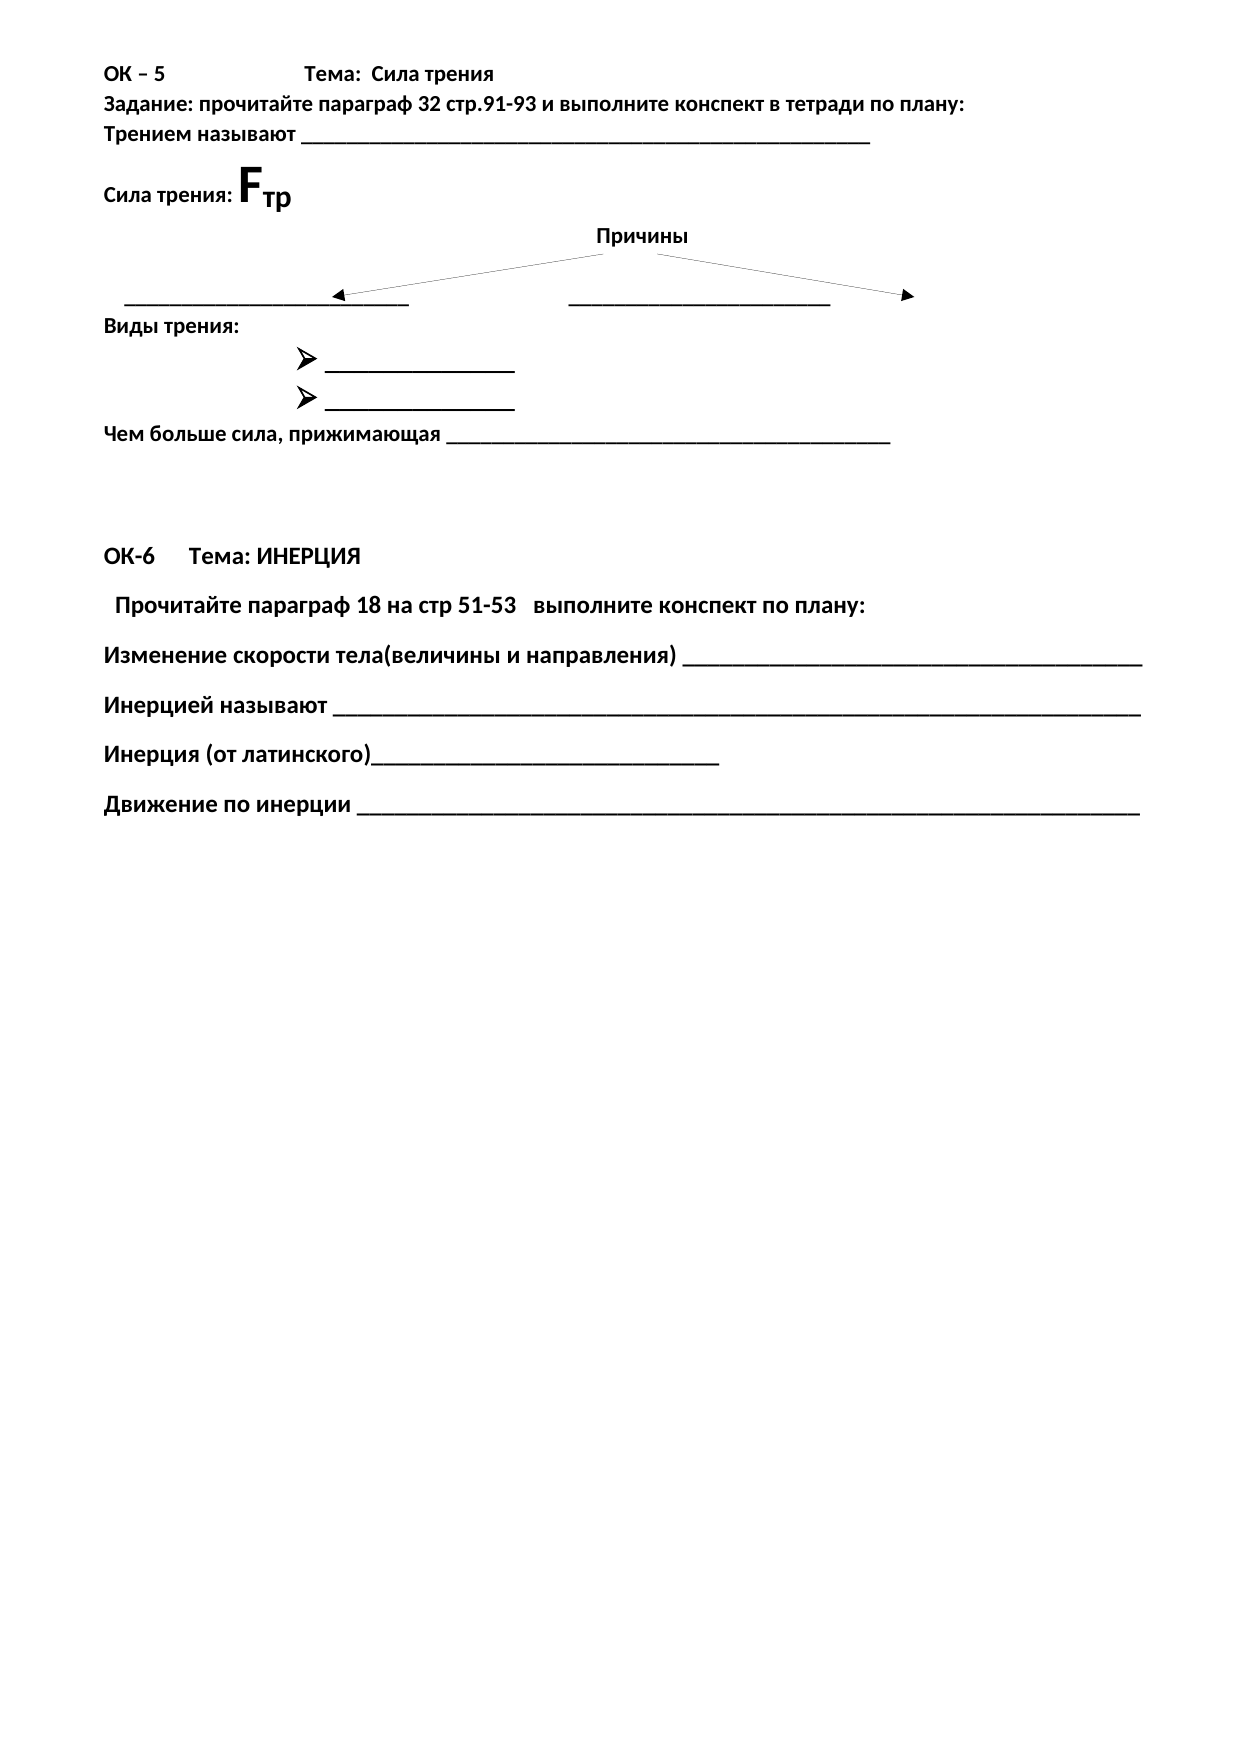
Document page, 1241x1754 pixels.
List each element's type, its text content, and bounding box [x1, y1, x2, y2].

text Движение по инерции _______________________________________________________________ [103, 788, 1181, 818]
text _________________________ _______________________ [103, 281, 1181, 309]
text Чем больше сила, прижимающая _______________________________________ [103, 419, 1181, 447]
text ОК-6 Тема: ИНЕРЦИЯ [103, 540, 1181, 571]
list _____________ [295, 381, 1181, 414]
text Изменение скорости тела(величины и направления) _____________________________________ [103, 639, 1181, 670]
text Виды трения: [103, 312, 1181, 340]
text Инерцией называют _________________________________________________________________ [103, 689, 1181, 719]
text Трением называют __________________________________________________ [103, 119, 1181, 147]
text Причины [103, 221, 1181, 249]
text ОК – 5 Тема: Сила трения [103, 59, 1181, 87]
list _____________ [295, 342, 1181, 376]
text Задание: прочитайте параграф 32 стр.91-93 и выполните конспект в тетради по плану: [103, 89, 1181, 117]
text Прочитайте параграф 18 на стр 51-53 выполните конспект по плану: [103, 589, 1181, 620]
text Сила трения: Fтр [103, 150, 1181, 216]
text Инерция (от латинского)____________________________ [103, 738, 1181, 769]
